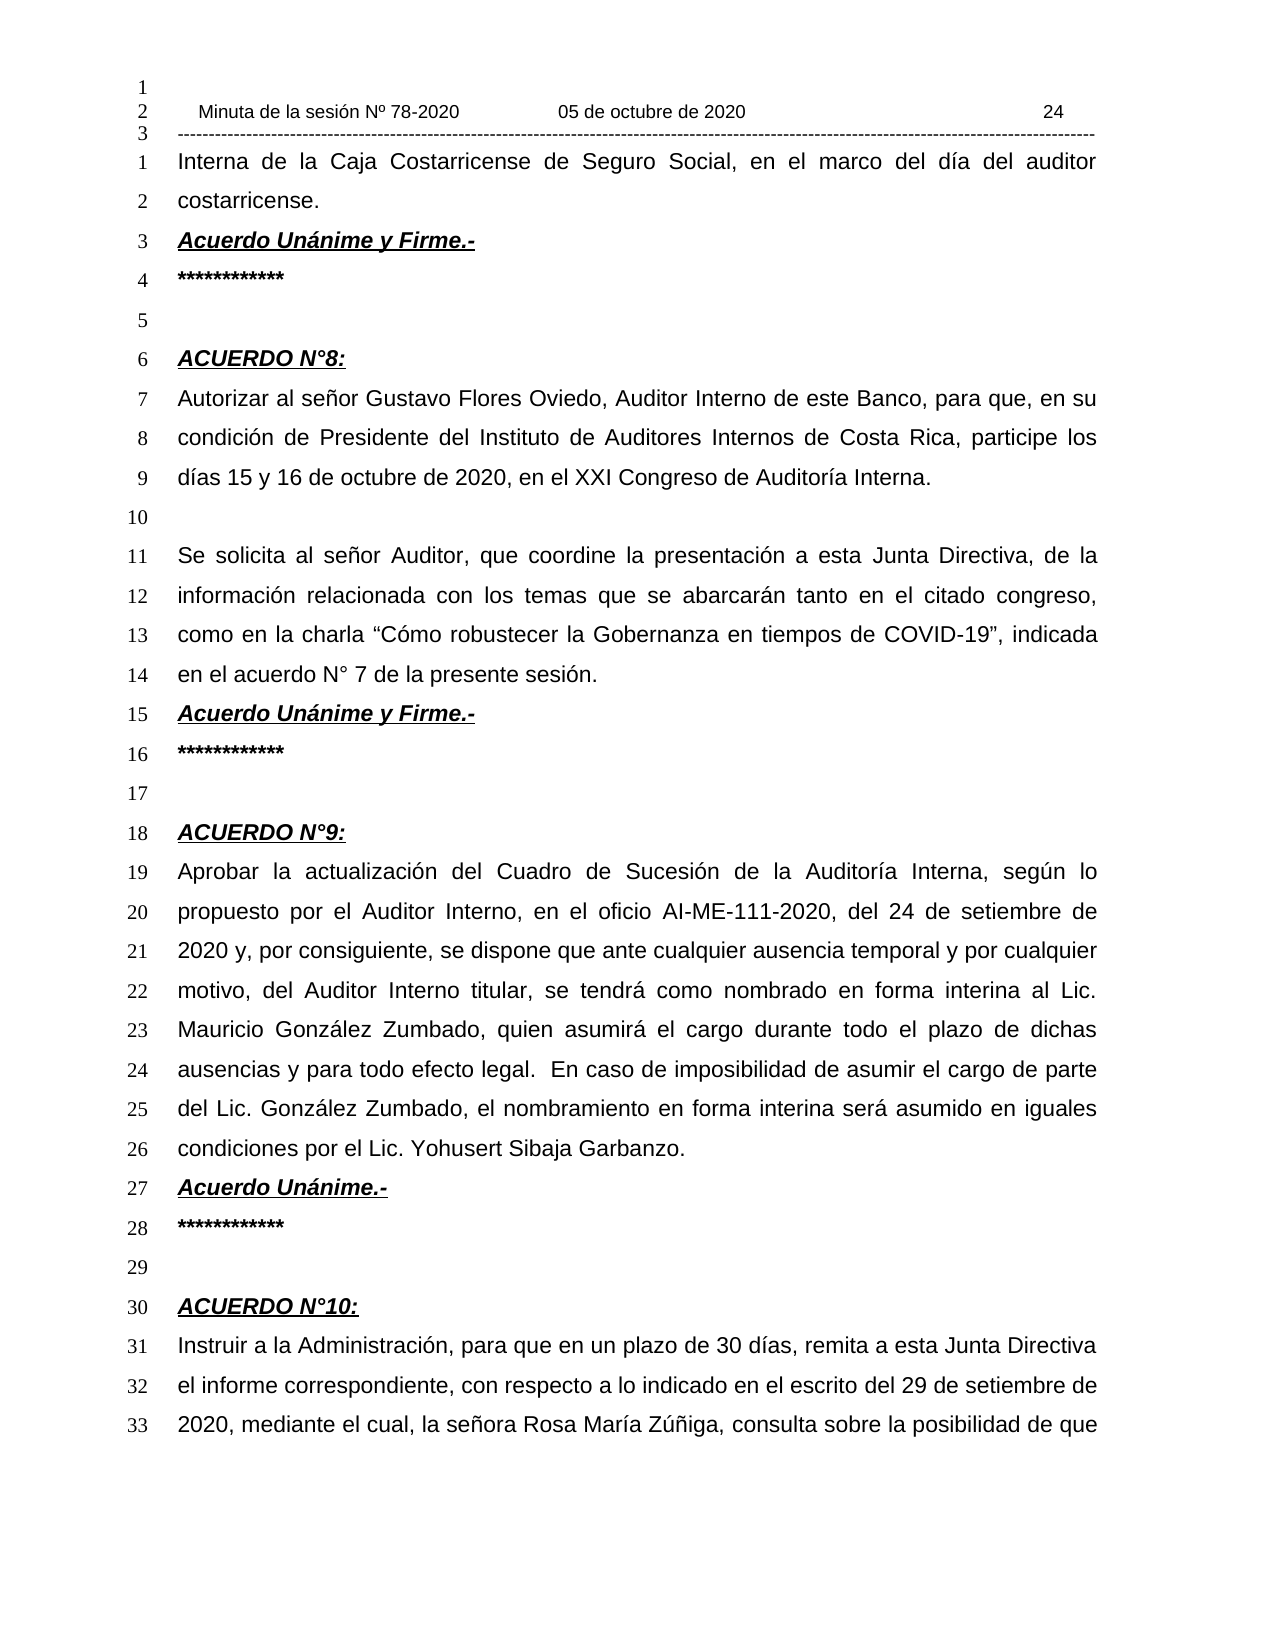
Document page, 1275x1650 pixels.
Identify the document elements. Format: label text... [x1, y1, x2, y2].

subtitle Acuerdo Unánime y Firme.- [177, 227, 1098, 253]
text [177, 148, 1098, 213]
text ************ [177, 740, 1098, 766]
subtitle ACUERDO N°10: [177, 1293, 1098, 1319]
subtitle Acuerdo Unánime y Firme.- [177, 700, 1098, 727]
text Autorizar al señor Gustavo Flores Oviedo, Auditor Interno de este Banco, para que, en su condición de Presidente del Instituto de Auditores Internos de Costa Rica, participe los días 15 y 16 de octubre de 2020, en el XXI Congreso de Auditoría Interna. [177, 384, 1098, 490]
text ************ [177, 1214, 1098, 1240]
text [177, 1332, 1098, 1437]
text Se solicita al señor Auditor, que coordine la presentación a esta Junta Directiva, de la información relacionada con los temas que se abarcarán tanto en el citado congreso, como en la charla “Cómo robustecer la Gobernanza en tiempos de COVID-19”, indicada en el acuerdo N° 7 de la presente sesión. [177, 542, 1098, 687]
text Aprobar la actualización del Cuadro de Sucesión de la Auditoría Interna, según lo propuesto por el Auditor Interno, en el oficio AI-ME-111-2020, del 24 de setiembre de 2020 y, por consiguiente, se dispone que ante cualquier ausencia temporal y por cualquier motivo, del Auditor Interno titular, se tendrá como nombrado en forma interina al Lic. Mauricio González Zumbado, quien asumirá el cargo durante todo el plazo de dichas ausencias y para todo efecto legal. En caso de imposibilidad de asumir el cargo de parte del Lic. González Zumbado, el nombramiento en forma interina será asumido en iguales condiciones por el Lic. Yohusert Sibaja Garbanzo. [177, 858, 1098, 1161]
text ************ [177, 266, 1098, 292]
subtitle ACUERDO N°8: [177, 345, 1098, 371]
subtitle ACUERDO N°9: [177, 819, 1098, 845]
subtitle Acuerdo Unánime.- [177, 1174, 1098, 1201]
